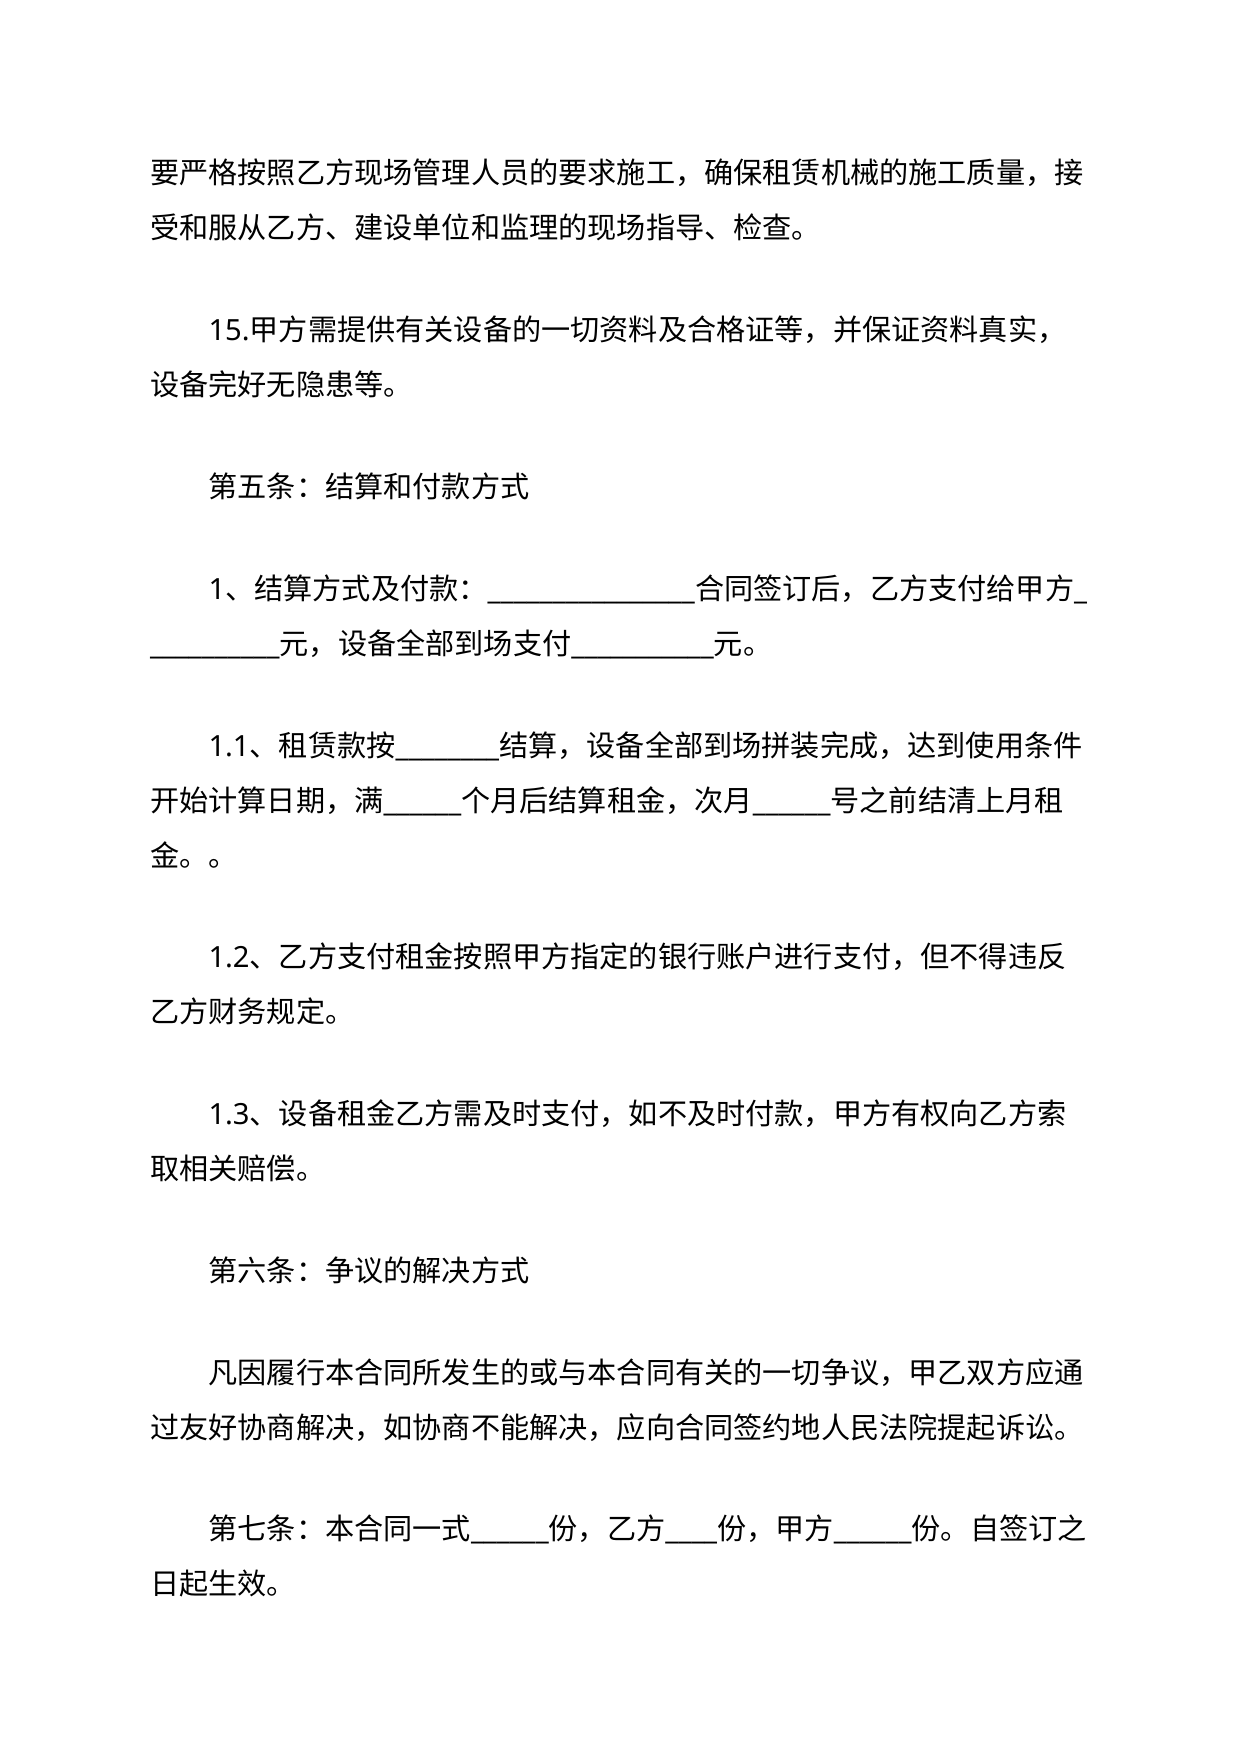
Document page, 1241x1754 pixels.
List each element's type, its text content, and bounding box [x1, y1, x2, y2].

text 15.甲方需提供有关设备的一切资料及合格证等，并保证资料真实，设备完好无隐患等。 [150, 307, 1090, 404]
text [150, 150, 1090, 247]
text 1、结算方式及付款：________________合同签订后，乙方支付给甲方___________元，设备全部到场支付___________元。 [150, 565, 1090, 663]
text 凡因履行本合同所发生的或与本合同有关的一切争议，甲乙双方应通过友好协商解决，如协商不能解决，应向合同签约地人民法院提起诉讼。 [150, 1349, 1090, 1446]
text 第七条：本合同一式______份，乙方____份，甲方______份。自签订之日起生效。 [150, 1506, 1090, 1603]
text 第五条：结算和付款方式 [150, 463, 1090, 506]
text 1.3、设备租金乙方需及时支付，如不及时付款，甲方有权向乙方索取相关赔偿。 [150, 1091, 1090, 1188]
text 第六条：争议的解决方式 [150, 1247, 1090, 1290]
text 1.1、租赁款按________结算，设备全部到场拼装完成，达到使用条件开始计算日期，满______个月后结算租金，次月______号之前结清上月租金。。 [150, 722, 1090, 874]
text 1.2、乙方支付租金按照甲方指定的银行账户进行支付，但不得违反乙方财务规定。 [150, 934, 1090, 1031]
